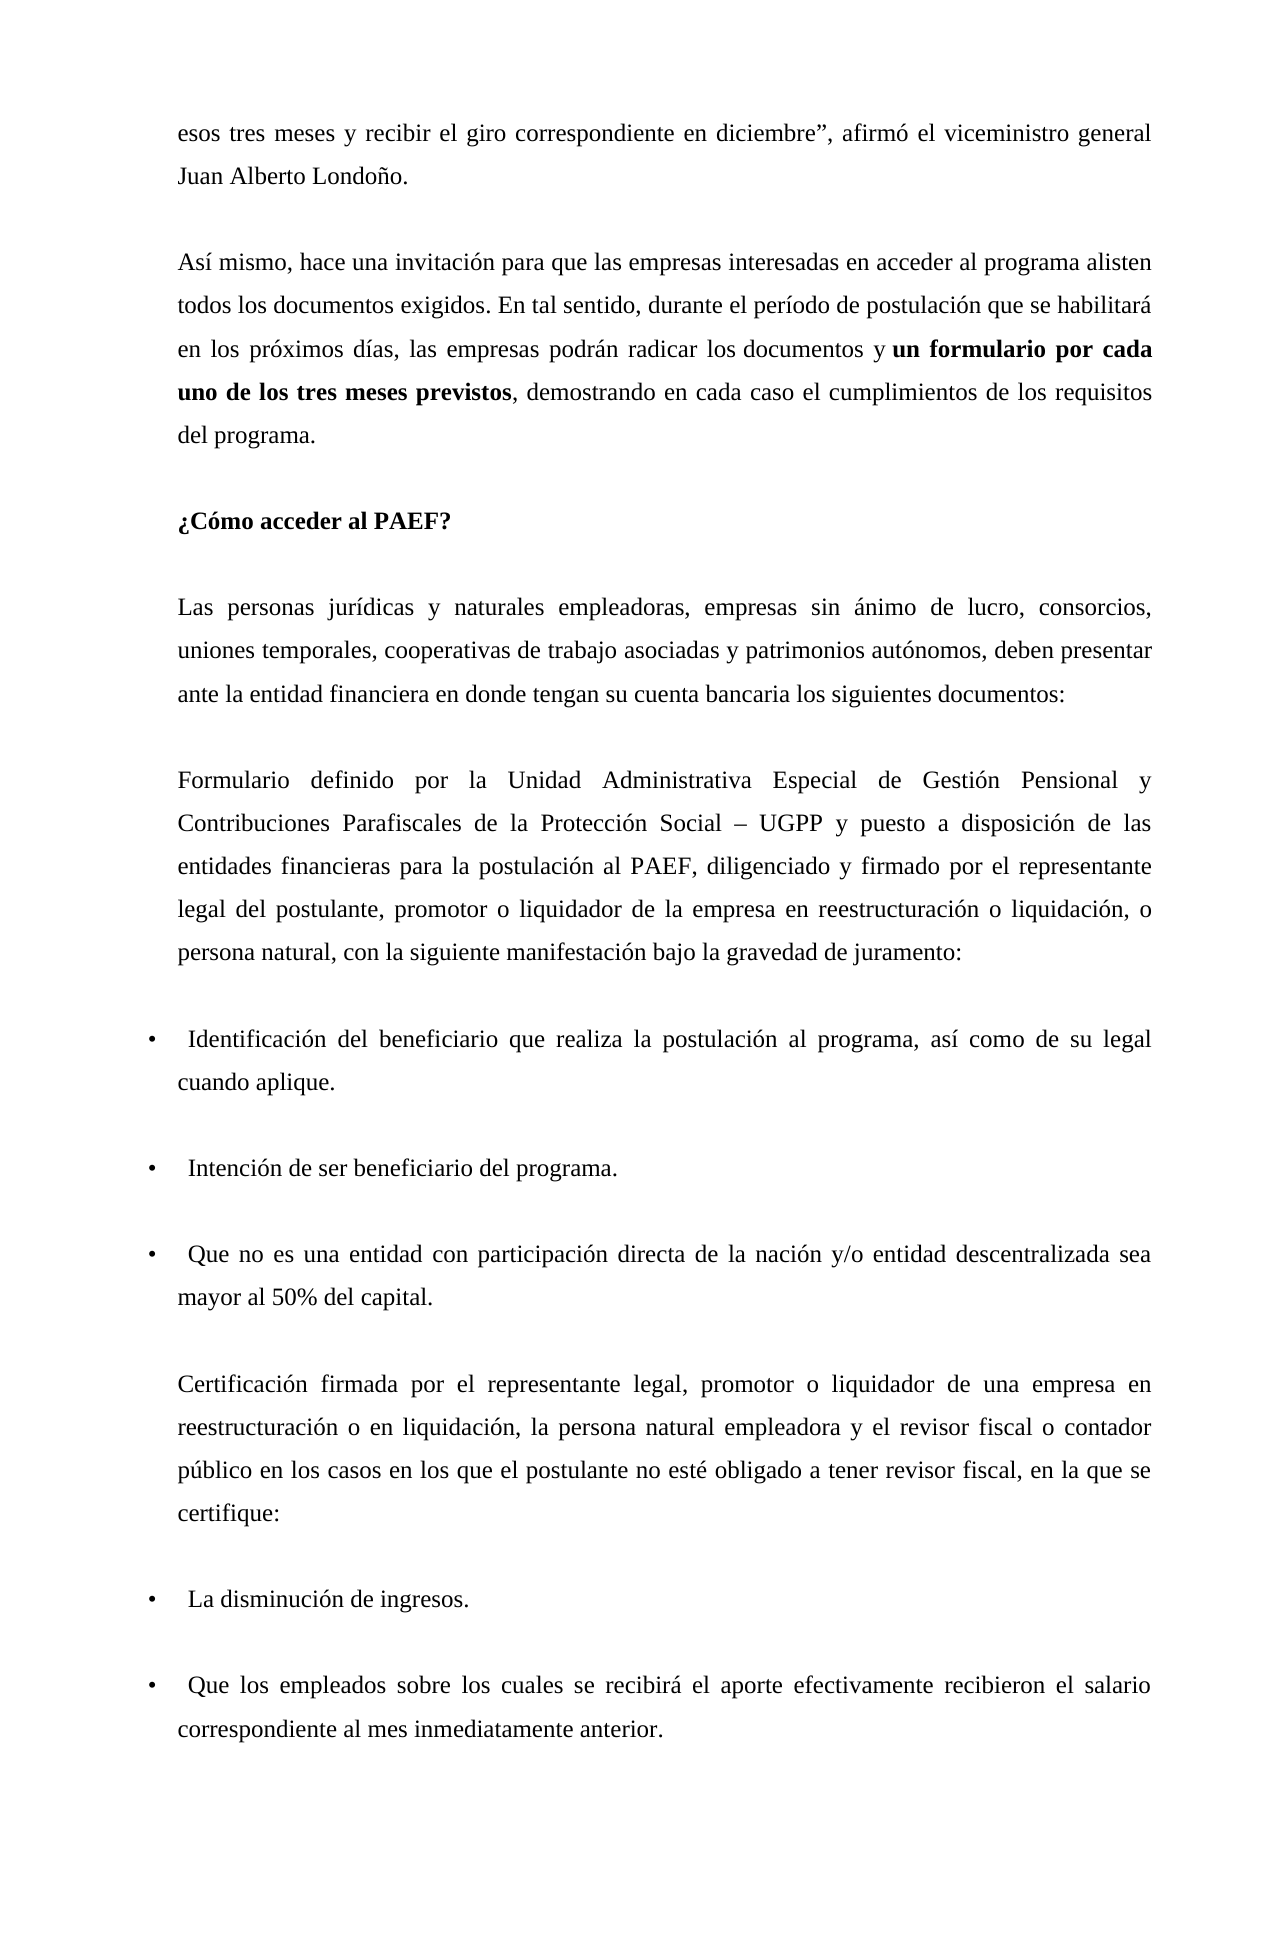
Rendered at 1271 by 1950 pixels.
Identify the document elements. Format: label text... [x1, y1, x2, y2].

text • La disminución de ingresos. [148, 1584, 1153, 1613]
text Las personas jurídicas y naturales empleadoras, empresas sin ánimo de lucro, consorcios, uniones temporales, cooperativas de trabajo asociadas y patrimonios autónomos, deben presentar ante la entidad financiera en donde tengan su cuenta bancaria los siguientes documentos: [177, 592, 1153, 707]
text • Intención de ser beneficiario del programa. [148, 1153, 1153, 1182]
text Certificación firmada por el representante legal, promotor o liquidador de una empresa en reestructuración o en liquidación, la persona natural empleadora y el revisor fiscal o contador público en los casos en los que el postulante no esté obligado a tener revisor fiscal, en la que se certifique: [177, 1369, 1153, 1527]
text • Que los empleados sobre los cuales se recibirá el aporte efectivamente recibieron el salario correspondiente al mes inmediatamente anterior. [148, 1671, 1153, 1742]
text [177, 118, 1153, 190]
text Así mismo, hace una invitación para que las empresas interesadas en acceder al programa alisten todos los documentos exigidos. En tal sentido, durante el período de postulación que se habilitará en los próximos días, las empresas podrán radicar los documentos y un formulario por cada uno de los tres meses previstos, demostrando en cada caso el cumplimientos de los requisitos del programa. [177, 247, 1153, 449]
text Formulario definido por la Unidad Administrativa Especial de Gestión Pensional y Contribuciones Parafiscales de la Protección Social – UGPP y puesto a disposición de las entidades financieras para la postulación al PAEF, diligenciado y firmado por el representante legal del postulante, promotor o liquidador de la empresa en reestructuración o liquidación, o persona natural, con la siguiente manifestación bajo la gravedad de juramento: [177, 765, 1153, 966]
text • Que no es una entidad con participación directa de la nación y/o entidad descentralizada sea mayor al 50% del capital. [148, 1239, 1153, 1311]
text • Identificación del beneficiario que realiza la postulación al programa, así como de su legal cuando aplique. [148, 1024, 1153, 1096]
text ¿Cómo acceder al PAEF? [177, 506, 1153, 535]
